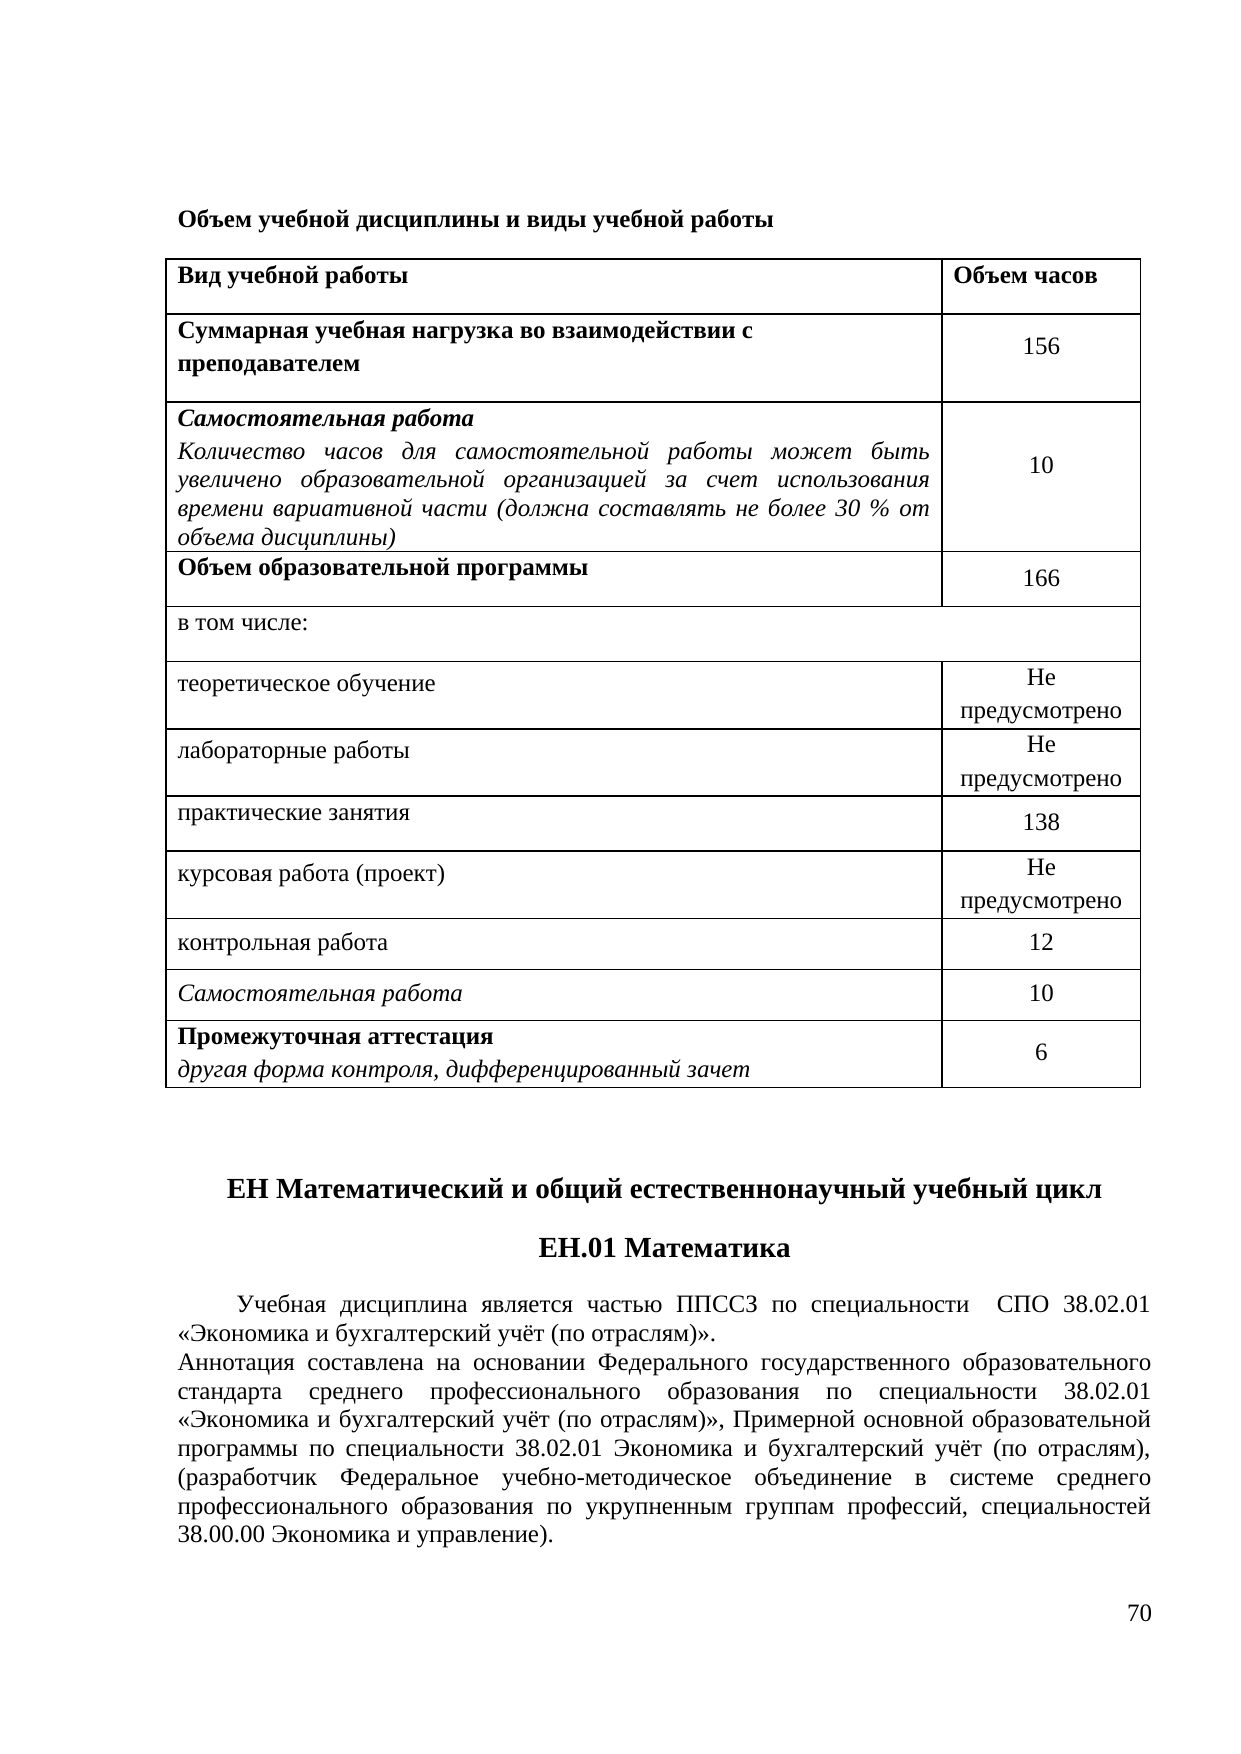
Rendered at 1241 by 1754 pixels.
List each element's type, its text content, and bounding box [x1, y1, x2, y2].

table_cell 12 [943, 919, 1140, 968]
table_cell 138 [943, 797, 1140, 850]
table_cell практические занятия [167, 797, 941, 850]
table_cell Самостоятельная работа [167, 970, 941, 1019]
text Объем учебной дисциплины и виды учебной работы [177, 204, 1152, 233]
table_cell 156 [943, 315, 1140, 401]
table_cell курсовая работа (проект) [167, 852, 941, 917]
table_header Вид учебной работы [167, 260, 941, 313]
text ЕН.01 Математика [177, 1230, 1152, 1264]
table_cell Объем образовательной программы [167, 552, 941, 606]
table_cell Промежуточная аттестация другая форма контроля, дифференцированный зачет [167, 1021, 941, 1087]
table_cell Не предусмотрено [943, 730, 1140, 795]
table_cell в том числе: [167, 607, 1140, 661]
text Аннотация составлена на основании Федерального государственного образовательного стандарта среднего профессионального образования по специальности 38.02.01 «Экономика и бухгалтерский учёт (по отраслям)», Примерной основной образовательной программы по специальности 38.02.01 Экономика и бухгалтерский учёт (по отраслям), (разработчик Федеральное учебно-методическое объединение в системе среднего профессионального образования по укрупненным группам профессий, специальностей 38.00.00 Экономика и управление). [177, 1347, 1152, 1548]
table_cell 10 [943, 970, 1140, 1019]
text Учебная дисциплина является частью ППССЗ по специальности СПО 38.02.01 «Экономика и бухгалтерский учёт (по отраслям)». [177, 1289, 1152, 1347]
text ЕН Математический и общий естественнонаучный учебный цикл [177, 1171, 1152, 1204]
table_cell Самостоятельная работа Количество часов для самостоятельной работы может быть увеличено образовательной организацией за счет использования времени вариативной части (должна составлять не более 30 % от объема дисциплины) [167, 403, 941, 551]
table_cell Суммарная учебная нагрузка во взаимодействии с преподавателем [167, 315, 941, 401]
table_cell 6 [943, 1021, 1140, 1087]
table_cell лабораторные работы [167, 730, 941, 795]
table_cell 166 [943, 552, 1140, 606]
table_cell Не предусмотрено [943, 852, 1140, 917]
table_cell контрольная работа [167, 919, 941, 968]
table_cell теоретическое обучение [167, 662, 941, 728]
table_cell 10 [943, 403, 1140, 551]
table_cell Не предусмотрено [943, 662, 1140, 728]
table_header Объем часов [943, 260, 1140, 313]
